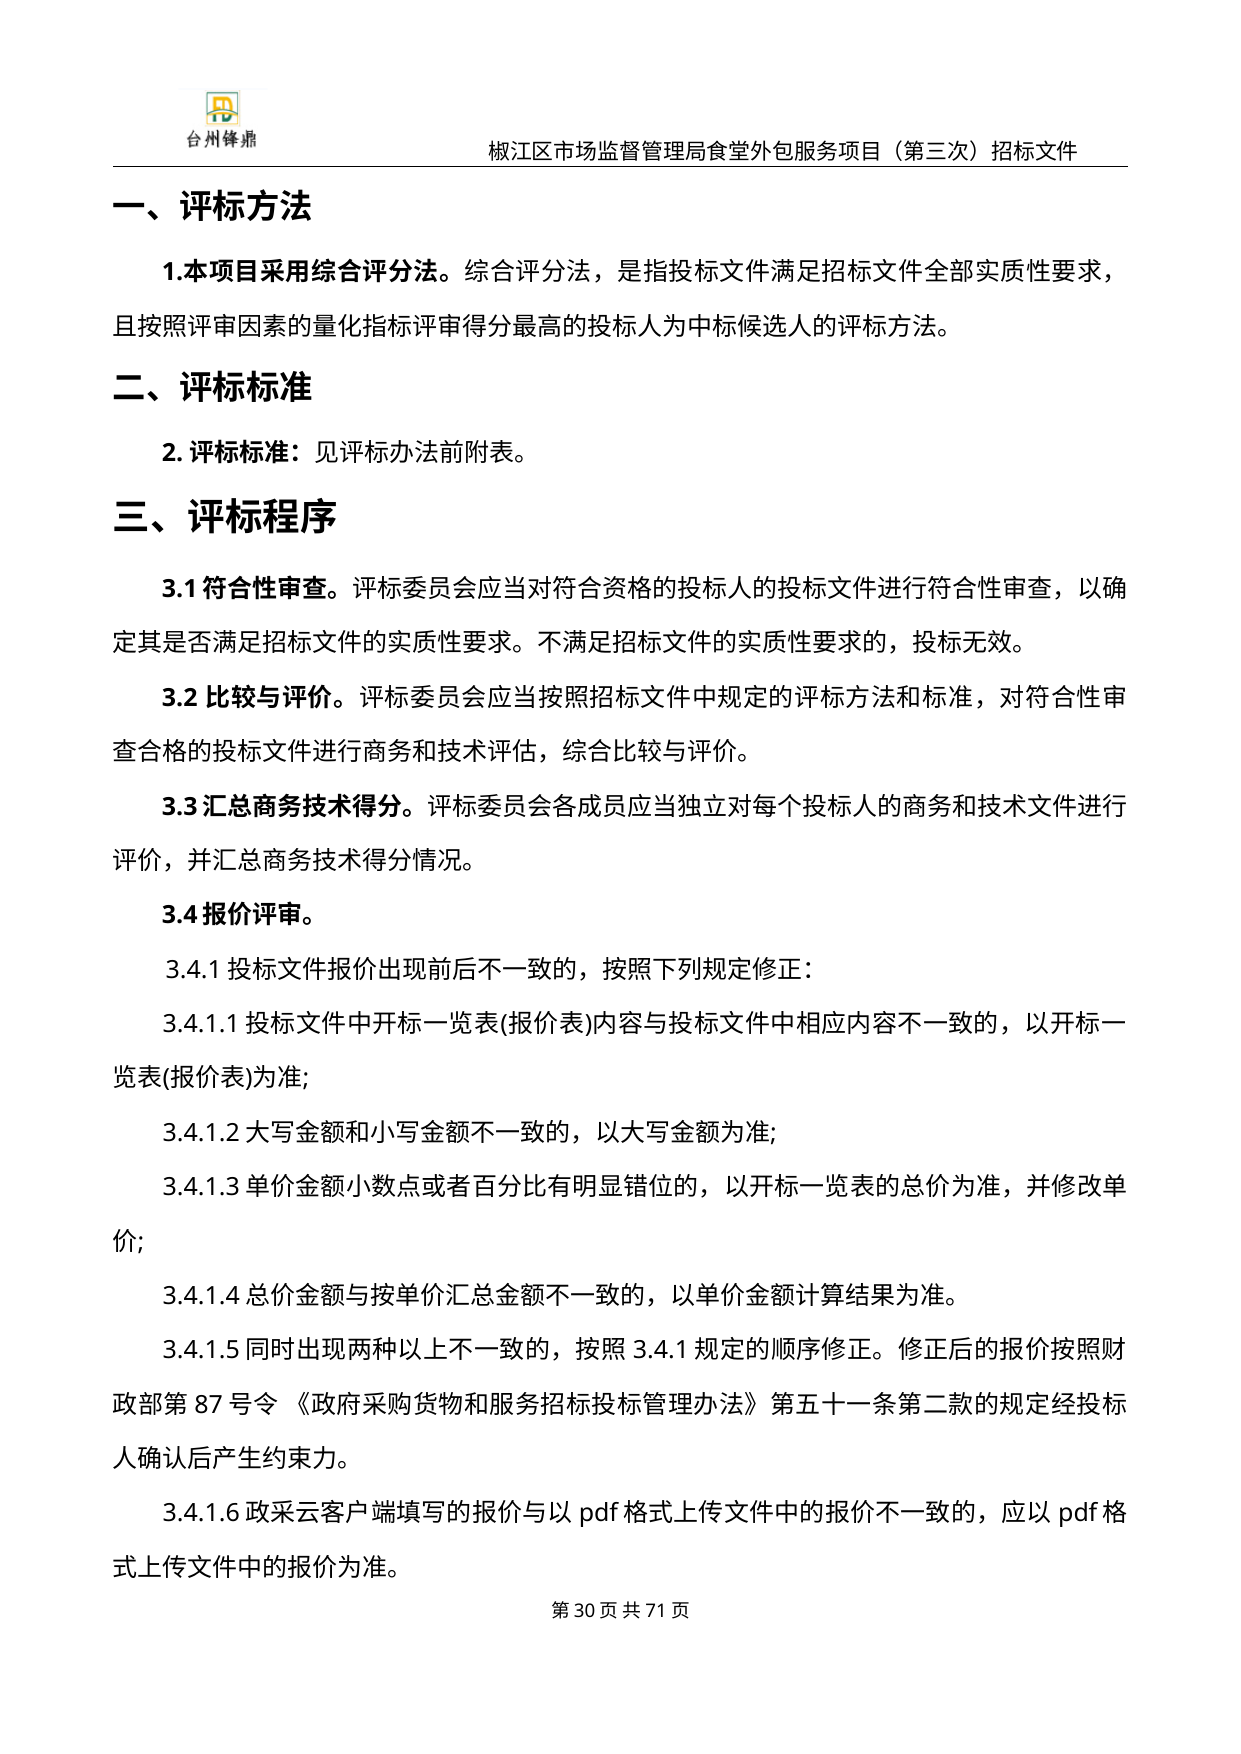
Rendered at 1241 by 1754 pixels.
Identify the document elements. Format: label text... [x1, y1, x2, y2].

text 3.4报价评审。 [112, 895, 1128, 931]
text 3.4.1.4总价金额与按单价汇总金额不一致的，以单价金额计算结果为准。 [112, 1275, 1128, 1312]
text 3.4.1.1投标文件中开标一览表(报价表)内容与投标文件中相应内容不一致的，以开标一览表(报价表)为准; [112, 1003, 1128, 1094]
text 3.4.1.3单价金额小数点或者百分比有明显错位的，以开标一览表的总价为准，并修改单价; [112, 1167, 1128, 1257]
text 一、评标方法 [112, 179, 1128, 228]
text 2. 评标标准：见评标办法前附表。 [112, 433, 1128, 469]
text 3.4.1.2大写金额和小写金额不一致的，以大写金额为准; [112, 1112, 1128, 1148]
text 1.本项目采用综合评分法。综合评分法，是指投标文件满足招标文件全部实质性要求，且按照评审因素的量化指标评审得分最高的投标人为中标候选人的评标方法。 [112, 252, 1128, 342]
picture [178, 88, 268, 160]
text 3.1符合性审查。评标委员会应当对符合资格的投标人的投标文件进行符合性审查，以确定其是否满足招标文件的实质性要求。不满足招标文件的实质性要求的，投标无效。 [112, 568, 1128, 659]
text 三、评标程序 [112, 487, 1128, 541]
text 3.4.1.5同时出现两种以上不一致的，按照3.4.1规定的顺序修正。修正后的报价按照财政部第87号令 《政府采购货物和服务招标投标管理办法》第五十一条第二款的规定经投标人确认后产生约束力。 [112, 1330, 1128, 1475]
text 3.4.1投标文件报价出现前后不一致的，按照下列规定修正： [112, 949, 1128, 985]
text 二、评标标准 [112, 360, 1128, 409]
text 3.4.1.6政采云客户端填写的报价与以pdf格式上传文件中的报价不一致的，应以pdf格式上传文件中的报价为准。 [112, 1493, 1128, 1583]
text 3.2 比较与评价。评标委员会应当按照招标文件中规定的评标方法和标准，对符合性审查合格的投标文件进行商务和技术评估，综合比较与评价。 [112, 677, 1128, 768]
text 3.3汇总商务技术得分。评标委员会各成员应当独立对每个投标人的商务和技术文件进行评价，并汇总商务技术得分情况。 [112, 786, 1128, 877]
